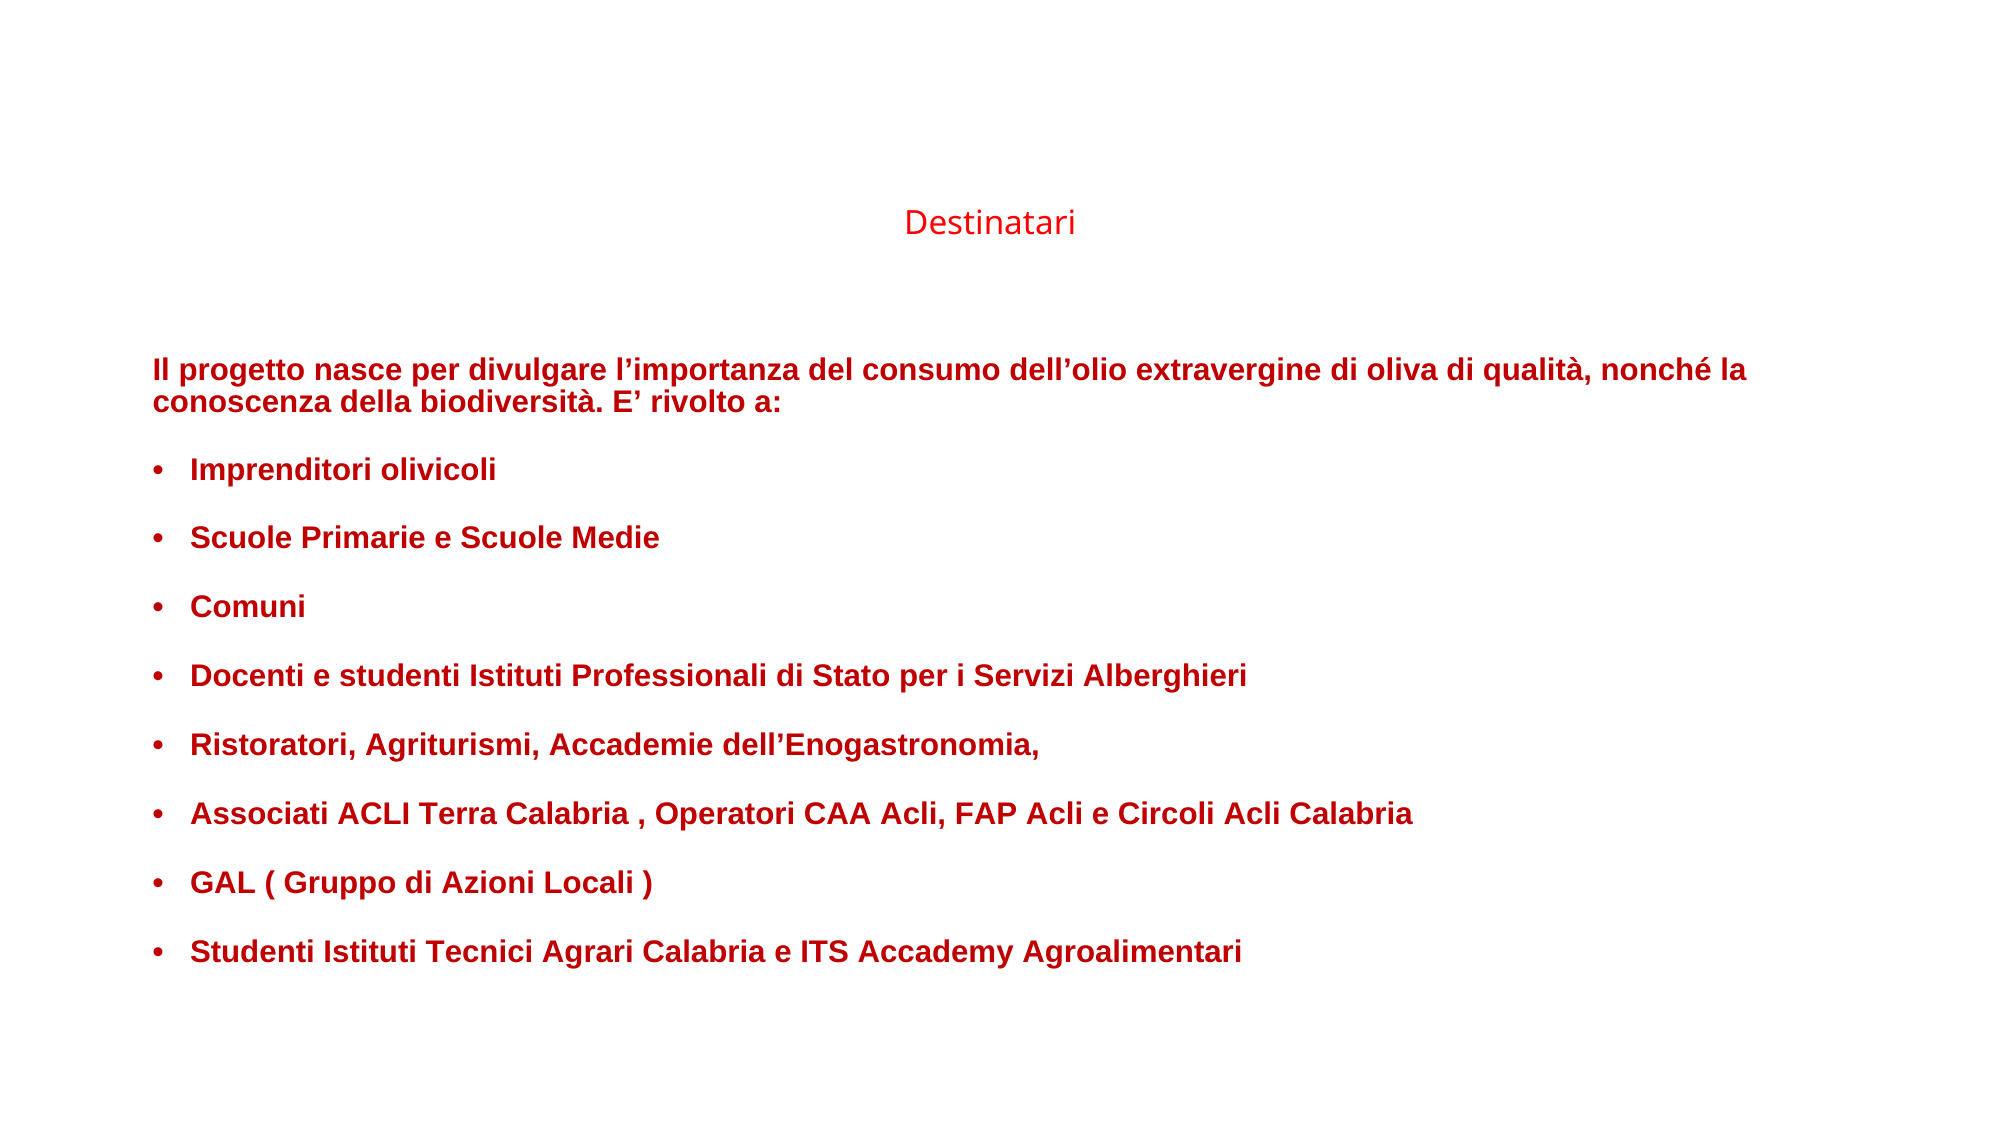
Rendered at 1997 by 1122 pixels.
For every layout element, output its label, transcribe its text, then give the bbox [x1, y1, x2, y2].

text • Docenti e studenti Istituti Professionali di Stato per i Servizi Alberghieri [152, 658, 1996, 694]
text • Scuole Primarie e Scuole Medie [152, 520, 1996, 556]
text • GAL ( Gruppo di Azioni Locali ) [152, 864, 1996, 900]
text Il progetto nasce per divulgare l’importanza del consumo dell’olio extravergine di oliva di qualità, nonché la [152, 351, 1996, 387]
text • Studenti Istituti Tecnici Agrari Calabria e ITS Accademy Agroalimentari [152, 933, 1996, 969]
text conoscenza della biodiversità. E’ rivolto a: [152, 387, 1996, 419]
text • Associati ACLI Terra Calabria , Operatori CAA Acli, FAP Acli e Circoli Acli Calabria [152, 796, 1996, 832]
text • Ristoratori, Agriturismi, Accademie dell’Enogastronomia, [152, 727, 1996, 763]
text • Imprenditori olivicoli [152, 451, 1996, 487]
text Destinatari [904, 203, 1996, 242]
text • Comuni [152, 589, 1996, 625]
